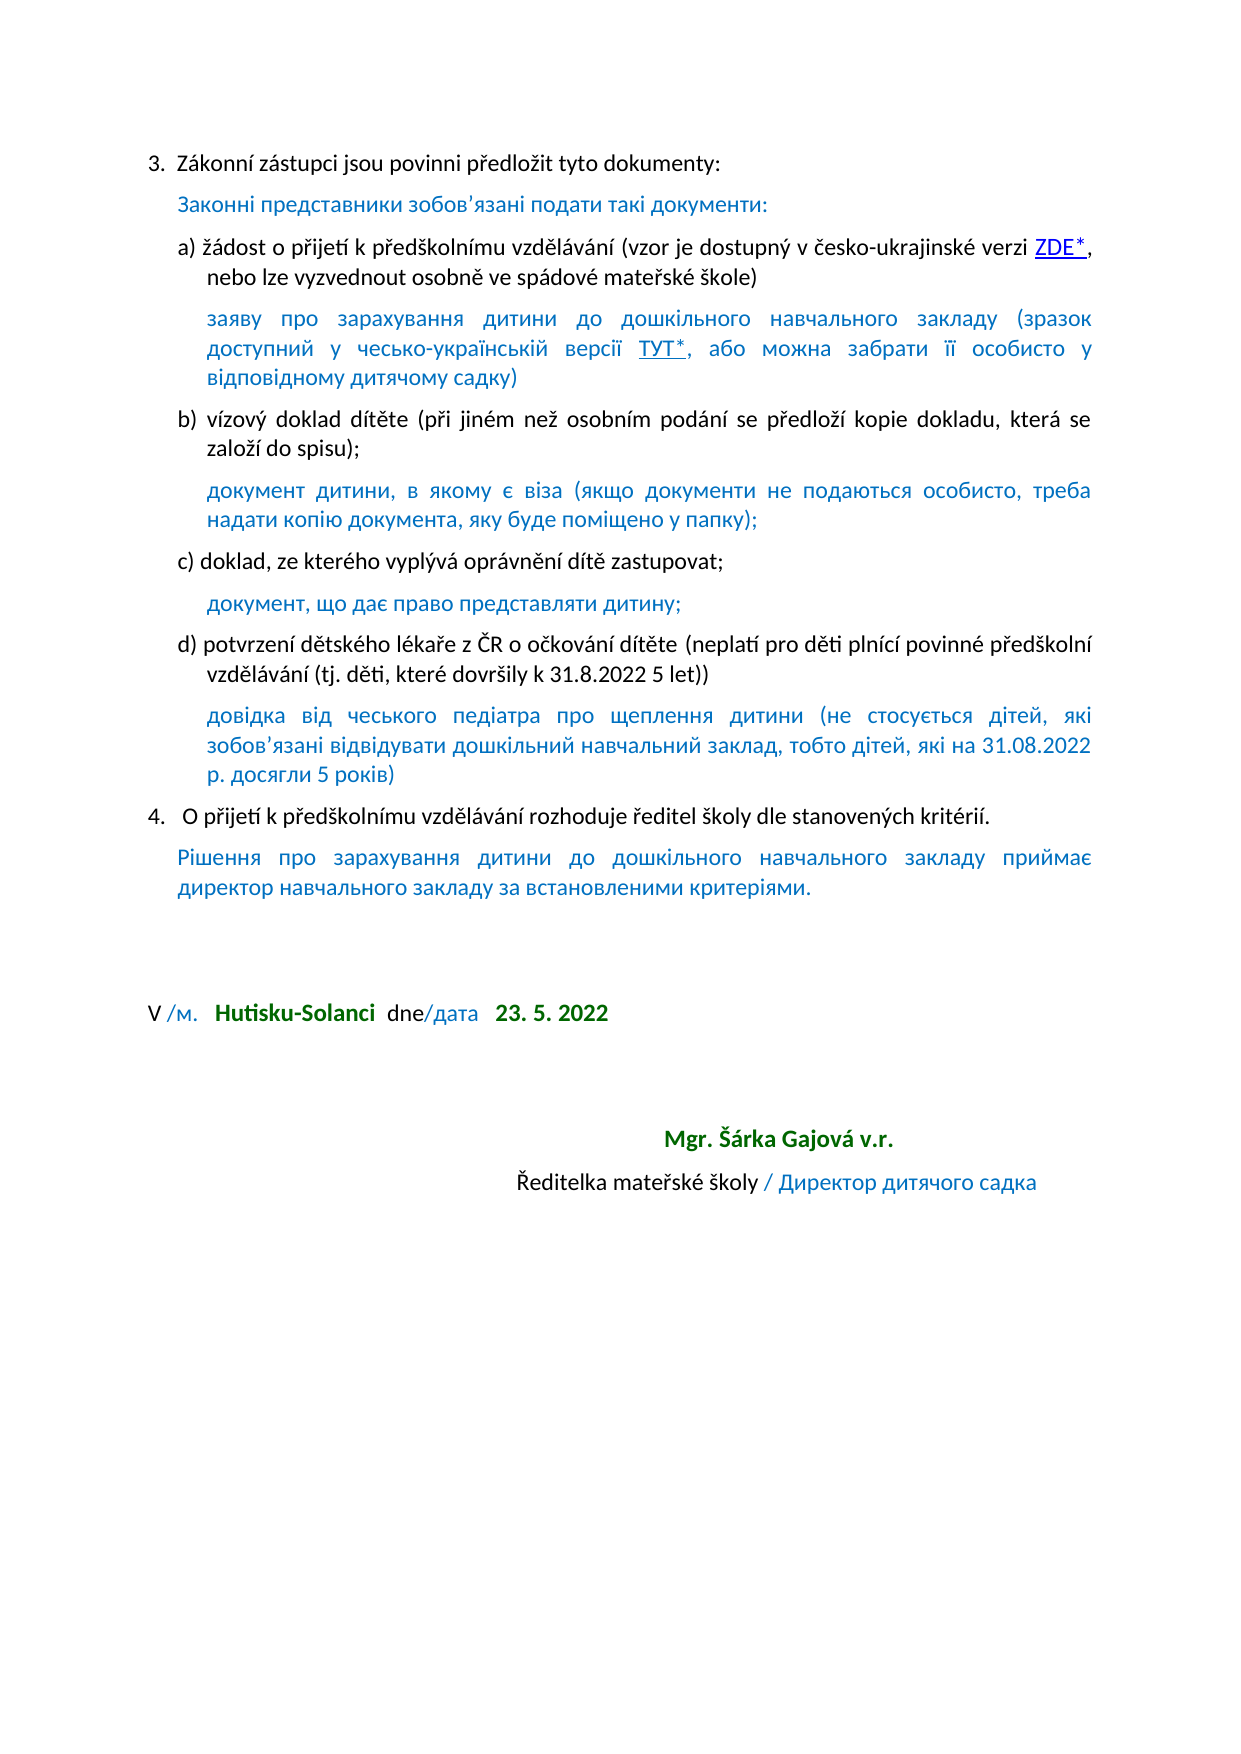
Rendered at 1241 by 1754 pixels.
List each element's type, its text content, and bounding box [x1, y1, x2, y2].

text Рішення про зарахування дитини до дошкільного навчального закладу приймає директор навчального закладу за встановленими критеріями. [177, 842, 1093, 901]
text документ дитини, в якому є віза (якщо документи не подаються особисто, треба надати копію документа, яку буде поміщено у папку); [177, 475, 1093, 533]
text c) doklad, ze kterého vyplývá oprávnění dítě zastupovat; [177, 546, 1093, 575]
text Mgr. Šárka Gajová v.r. [516, 1124, 1093, 1154]
text 4. O přijetí k předškolnímu vzdělávání rozhoduje ředitel školy dle stanovených kritérií. [148, 801, 1093, 830]
text документ, що дає право представляти дитину; [177, 588, 1093, 617]
text Ředitelka mateřské školy / Директор дитячого садка [516, 1167, 1093, 1196]
text V /м. Hutisku-Solanci dne/дата 23. 5. 2022 [148, 997, 1093, 1028]
text d) potvrzení dětského lékaře z ČR o očkování dítěte (neplatí pro děti plnící povinné předškolní vzdělávání (tj. děti, které dovršily k 31.8.2022 5 let)) [177, 629, 1093, 688]
text довідка від чеського педіатра про щеплення дитини (не стосується дітей, які зобов’язані відвідувати дошкільний навчальний заклад, тобто дітей, які на 31.08.2022 р. досягли 5 років) [177, 700, 1093, 788]
text a) žádost o přijetí k předškolnímu vzdělávání (vzor je dostupný v česko-ukrajinské verzi ZDE*, nebo lze vyzvednout osobně ve spádové mateřské škole) [177, 231, 1093, 291]
text b) vízový doklad dítěte (při jiném než osobním podání se předloží kopie dokladu, která se založí do spisu); [177, 404, 1093, 462]
text заяву про зарахування дитини до дошкільного навчального закладу (зразок доступний у чесько-українській версії ТУТ*, або можна забрати її особисто у відповідному дитячому садку) [177, 303, 1093, 391]
text 3. Zákonní zástupci jsou povinni předložit tyto dokumenty: [148, 148, 1093, 177]
text Законні представники зобов’язані подати такі документи: [148, 189, 1093, 219]
